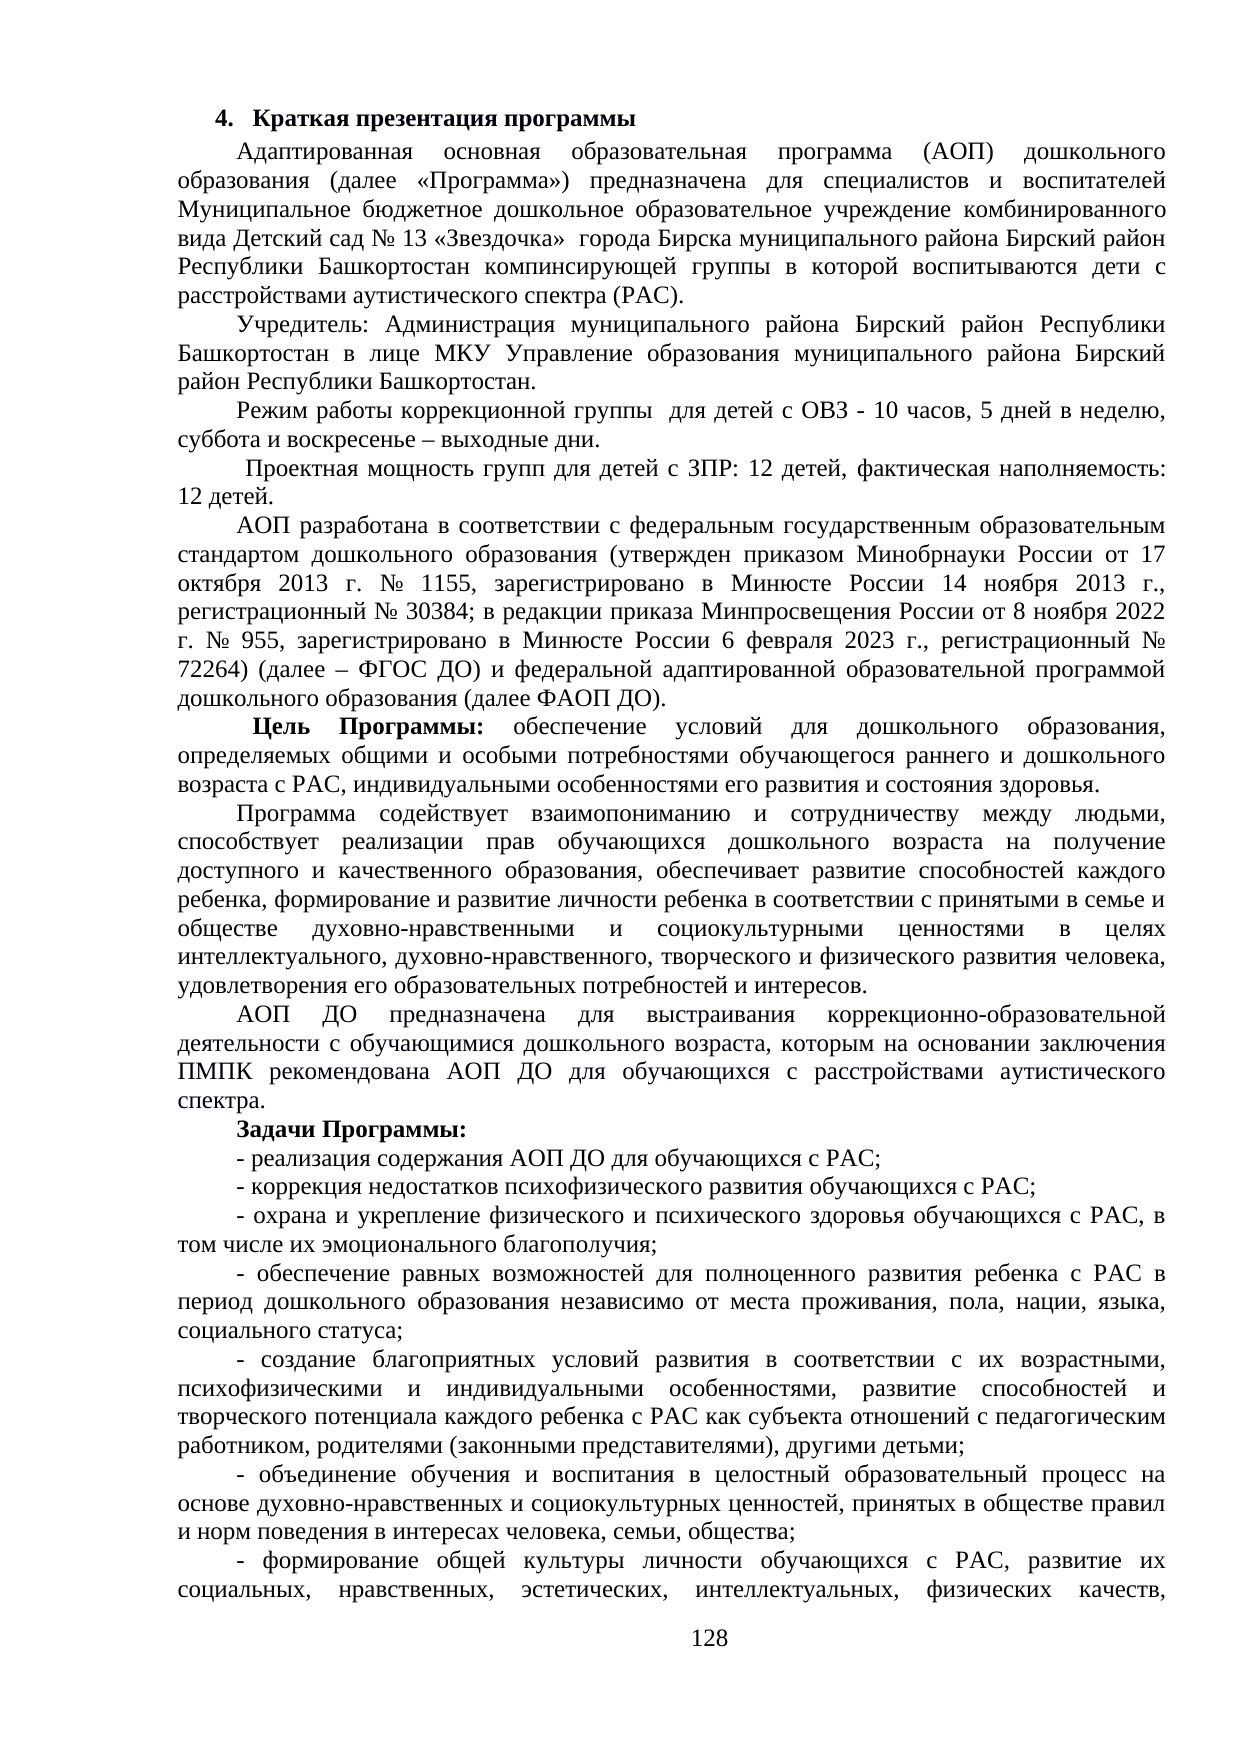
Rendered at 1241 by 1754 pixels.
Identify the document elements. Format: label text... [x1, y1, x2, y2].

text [177, 1545, 1167, 1603]
text АОП ДО предназначена для выстраивания коррекционно-образовательной деятельности с обучающимися дошкольного возраста, которым на основании заключения ПМПК рекомендована АОП ДО для обучающихся с расстройствами аутистического спектра. [177, 999, 1167, 1114]
text - объединение обучения и воспитания в целостный образовательный процесс на основе духовно-нравственных и социокультурных ценностей, принятых в обществе правил и норм поведения в интересах человека, семьи, общества; [177, 1459, 1167, 1545]
text Режим работы коррекционной группы для детей с ОВЗ - 10 часов, 5 дней в неделю, суббота и воскресенье – выходные дни. [177, 395, 1167, 453]
text Программа содействует взаимопониманию и сотрудничеству между людьми, способствует реализации прав обучающихся дошкольного возраста на получение доступного и качественного образования, обеспечивает развитие способностей каждого ребенка, формирование и развитие личности ребенка в соответствии с принятыми в семье и обществе духовно-нравственными и социокультурными ценностями в целях интеллектуального, духовно-нравственного, творческого и физического развития человека, удовлетворения его образовательных потребностей и интересов. [177, 798, 1167, 999]
text - коррекция недостатков психофизического развития обучающихся с РАС; [177, 1171, 1167, 1200]
list Краткая презентация программы [215, 103, 1167, 132]
text АОП разработана в соответствии с федеральным государственным образовательным стандартом дошкольного образования (утвержден приказом Минобрнауки России от 17 октября 2013 г. № 1155, зарегистрировано в Минюсте России 14 ноября 2013 г., регистрационный № 30384; в редакции приказа Минпросвещения России от 8 ноября 2022 г. № 955, зарегистрировано в Минюсте России 6 февраля 2023 г., регистрационный № 72264) (далее – ФГОС ДО) и федеральной адаптированной образовательной программой дошкольного образования (далее ФАОП ДО). [177, 510, 1167, 711]
text - обеспечение равных возможностей для полноценного развития ребенка с РАС в период дошкольного образования независимо от места проживания, пола, нации, языка, социального статуса; [177, 1258, 1167, 1344]
text Цель Программы: обеспечение условий для дошкольного образования, определяемых общими и особыми потребностями обучающегося раннего и дошкольного возраста с РАС, индивидуальными особенностями его развития и состояния здоровья. [177, 711, 1167, 798]
text - реализация содержания АОП ДО для обучающихся с РАС; [177, 1143, 1167, 1171]
text Проектная мощность групп для детей с ЗПР: 12 детей, фактическая наполняемость: 12 детей. [177, 453, 1167, 510]
text Учредитель: Администрация муниципального района Бирский район Республики Башкортостан в лице МКУ Управление образования муниципального района Бирский район Республики Башкортостан. [177, 309, 1167, 395]
text Задачи Программы: [177, 1114, 1167, 1143]
text Адаптированная основная образовательная программа (АОП) дошкольного образования (далее «Программа») предназначена для специалистов и воспитателей Муниципальное бюджетное дошкольное образовательное учреждение комбинированного вида Детский сад № 13 «Звездочка» города Бирска муниципального района Бирский район Республики Башкортостан компинсирующей группы в которой воспитываются дети с расстройствами аутистического спектра (РАС). [177, 136, 1167, 309]
text - создание благоприятных условий развития в соответствии с их возрастными, психофизическими и индивидуальными особенностями, развитие способностей и творческого потенциала каждого ребенка с РАС как субъекта отношений с педагогическим работником, родителями (законными представителями), другими детьми; [177, 1344, 1167, 1459]
text - охрана и укрепление физического и психического здоровья обучающихся с РАС, в том числе их эмоционального благополучия; [177, 1200, 1167, 1258]
